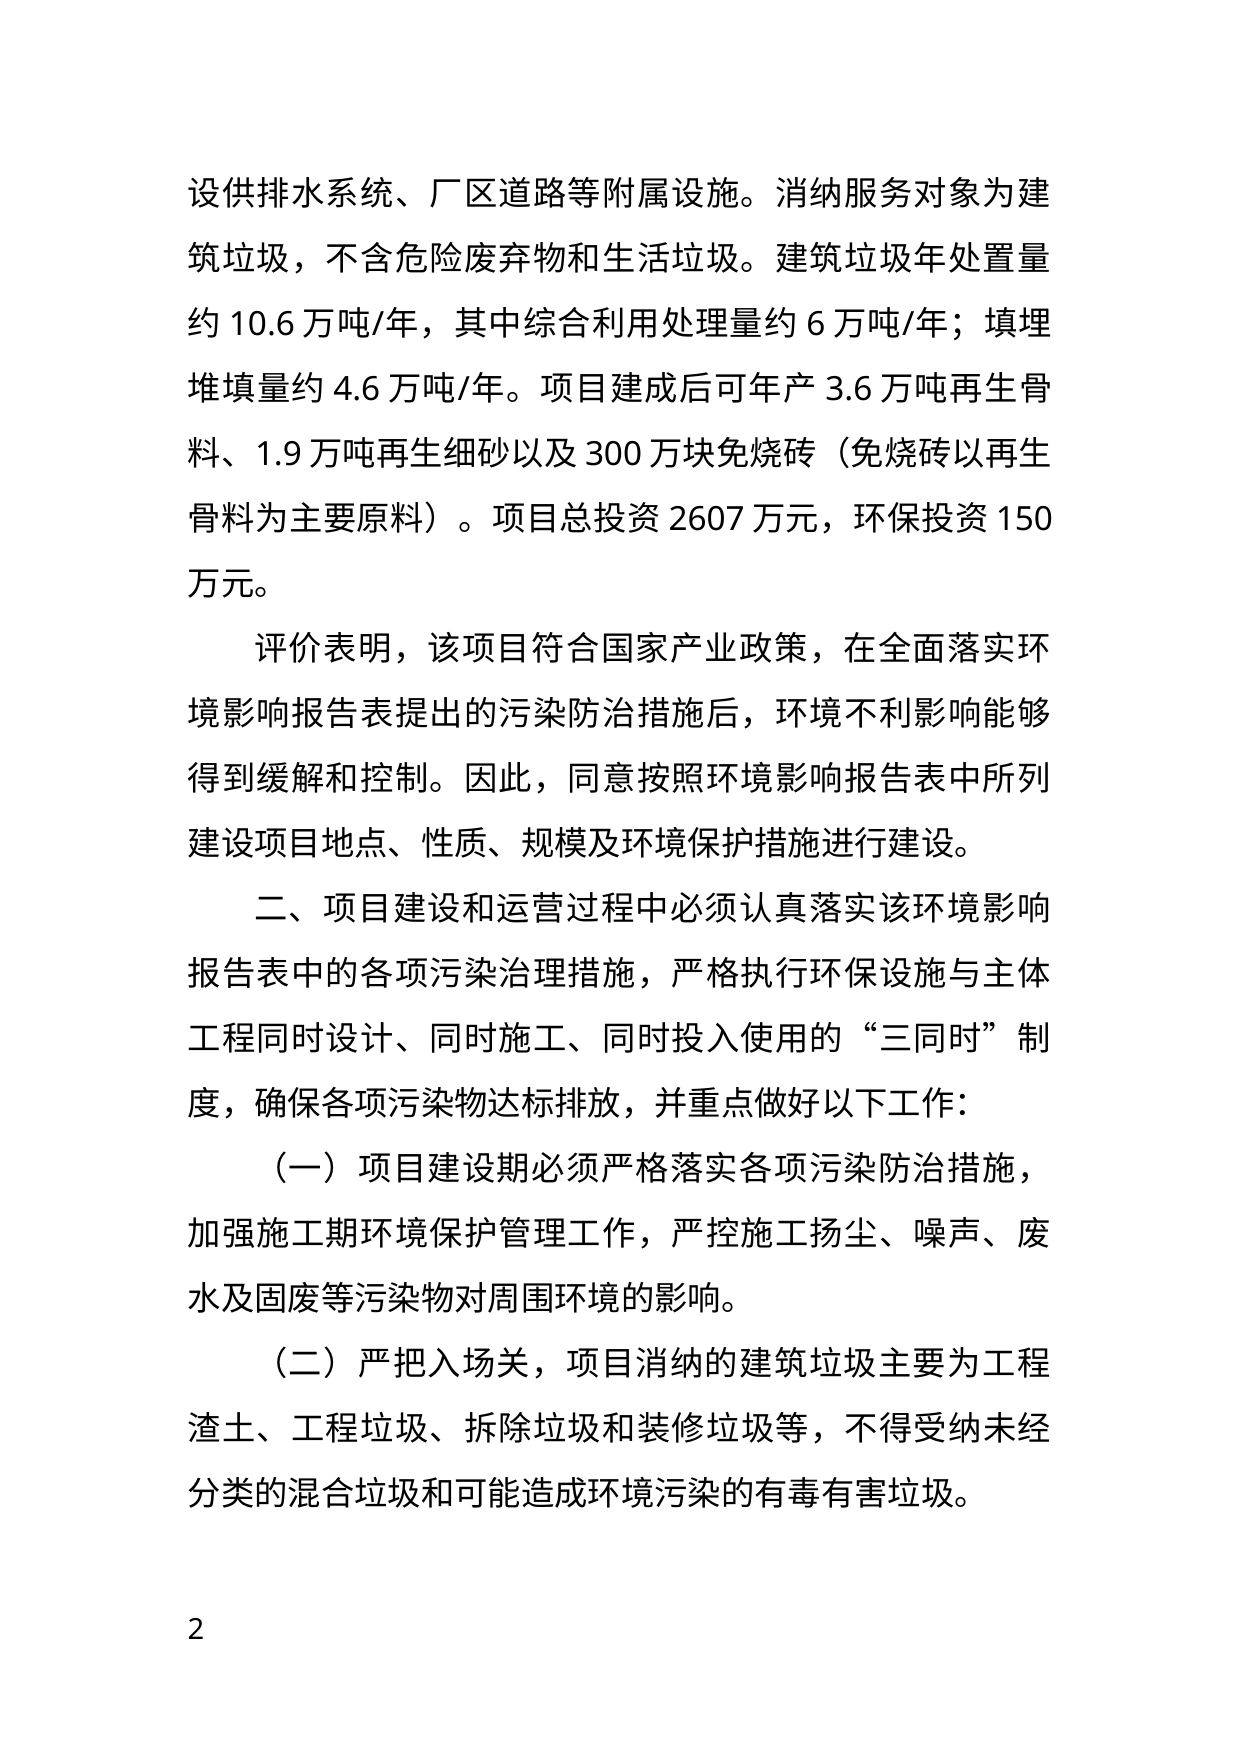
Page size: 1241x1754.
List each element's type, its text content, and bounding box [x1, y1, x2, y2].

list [187, 158, 1053, 613]
text 二、项目建设和运营过程中必须认真落实该环境影响报告表中的各项污染治理措施，严格执行环保设施与主体工程同时设计、同时施工、同时投入使用的“三同时”制度，确保各项污染物达标排放，并重点做好以下工作： [187, 873, 1053, 1133]
list 评价表明，该项目符合国家产业政策，在全面落实环境影响报告表提出的污染防治措施后，环境不利影响能够得到缓解和控制。因此，同意按照环境影响报告表中所列建设项目地点、性质、规模及环境保护措施进行建设。 [187, 613, 1053, 873]
text （一）项目建设期必须严格落实各项污染防治措施，加强施工期环境保护管理工作，严控施工扬尘、噪声、废水及固废等污染物对周围环境的影响。 [187, 1133, 1053, 1328]
text （二）严把入场关，项目消纳的建筑垃圾主要为工程渣土、工程垃圾、拆除垃圾和装修垃圾等，不得受纳未经分类的混合垃圾和可能造成环境污染的有毒有害垃圾。 [187, 1328, 1053, 1523]
